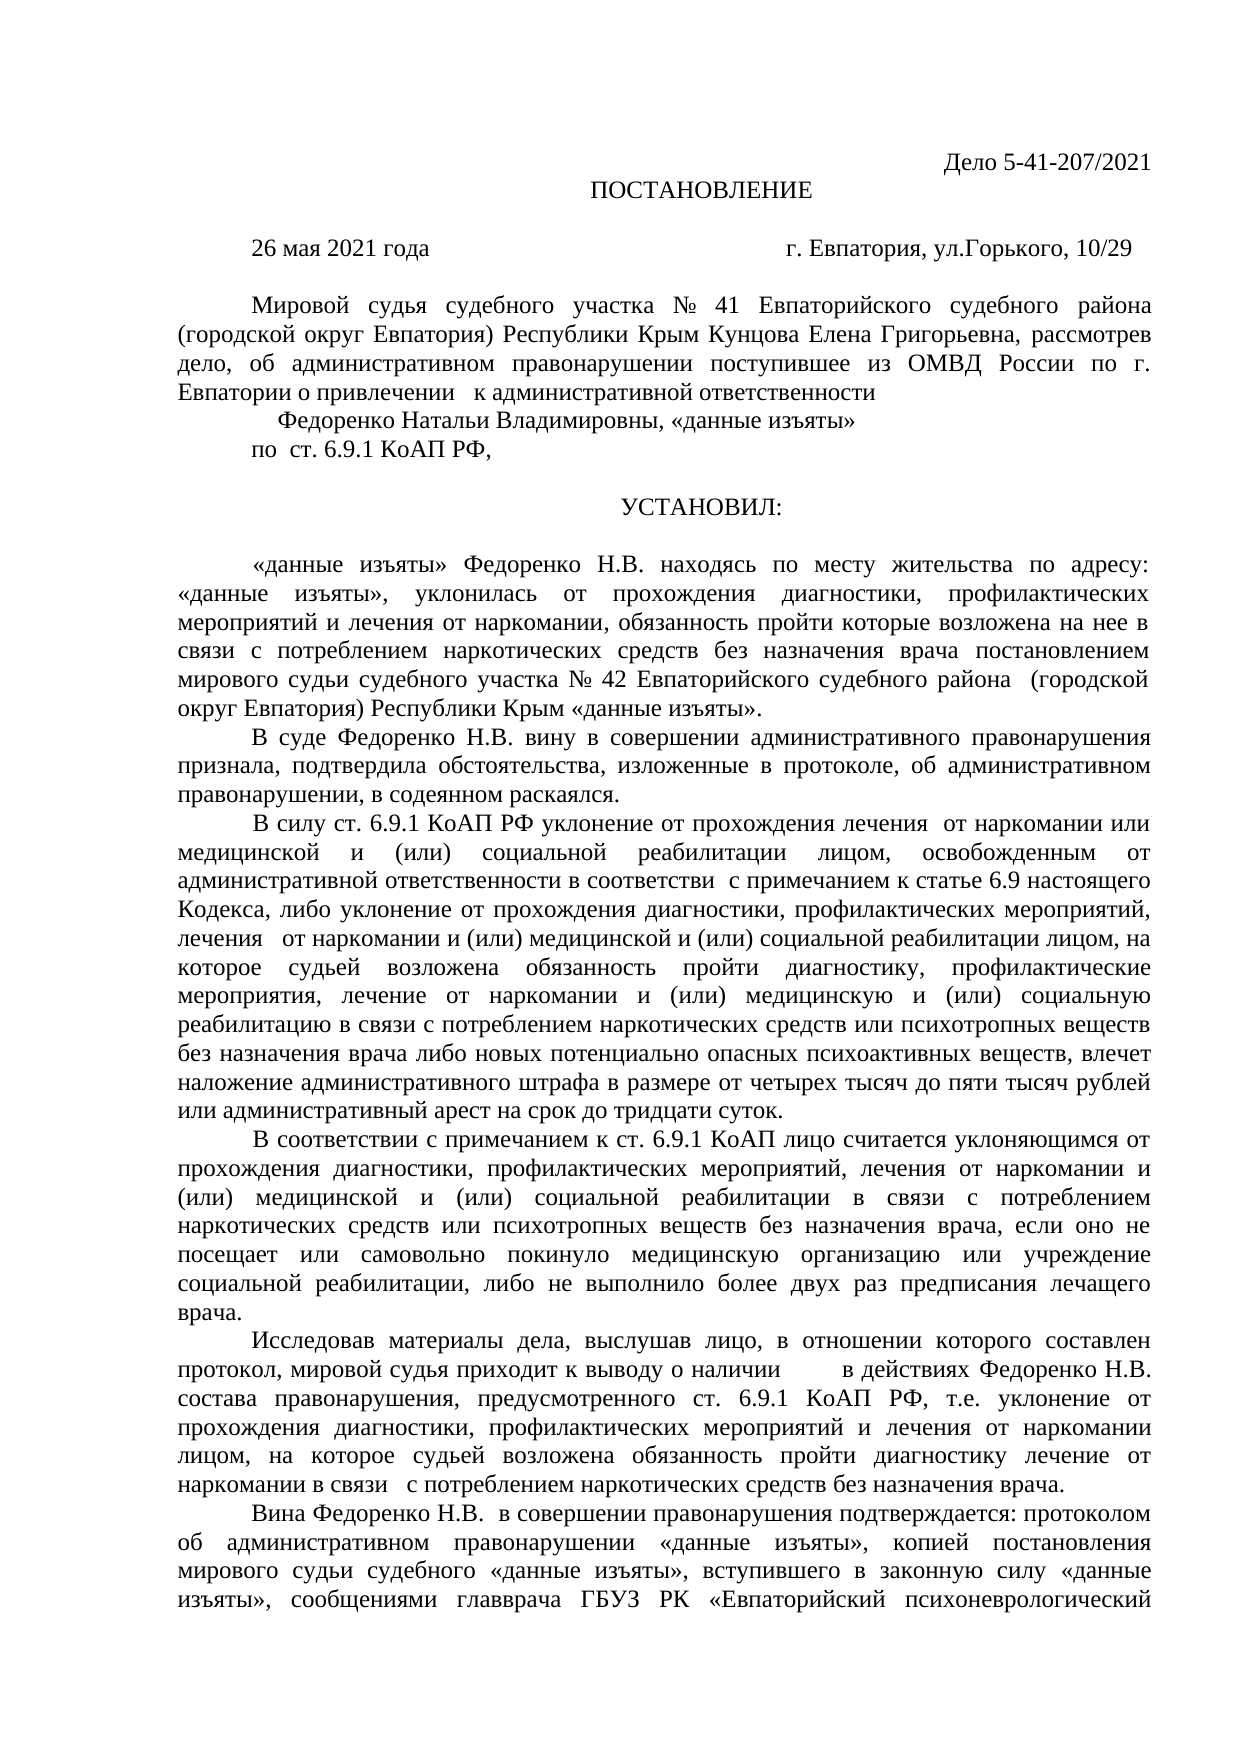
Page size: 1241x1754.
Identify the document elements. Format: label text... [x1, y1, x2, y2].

text Исследовав материалы дела, выслушав лицо, в отношении которого составлен протокол, мировой судья приходит к выводу о наличии в действиях Федоренко Н.В. состава правонарушения, предусмотренного ст. 6.9.1 КоАП РФ, т.е. уклонение от прохождения диагностики, профилактических мероприятий и лечения от наркомании лицом, на которое судьей возложена обязанность пройти диагностику лечение от наркомании в связи с потреблением наркотических средств без назначения врача. [177, 1326, 1152, 1498]
text ПОСТАНОВЛЕНИЕ [177, 176, 1152, 204]
text В силу ст. 6.9.1 КоАП РФ уклонение от прохождения лечения от наркомании или медицинской и (или) социальной реабилитации лицом, освобожденным от административной ответственности в соответстви с примечанием к статье 6.9 настоящего Кодекса, либо уклонение от прохождения диагностики, профилактических мероприятий, лечения от наркомании и (или) медицинской и (или) социальной реабилитации лицом, на которое судьей возложена обязанность пройти диагностику, профилактические мероприятия, лечение от наркомании и (или) медицинскую и (или) социальную реабилитацию в связи с потреблением наркотических средств или психотропных веществ без назначения врача либо новых потенциально опасных психоактивных веществ, влечет наложение административного штрафа в размере от четырех тысяч до пяти тысяч рублей или административный арест на срок до тридцати суток. [177, 808, 1152, 1124]
text В суде Федоренко Н.В. вину в совершении административного правонарушения признала, подтвердила обстоятельства, изложенные в протоколе, об административном правонарушении, в содеянном раскаялся. [177, 722, 1152, 808]
text 26 мая 2021 года г. Евпатория, ул.Горького, 10/29 [177, 233, 1152, 262]
text УСТАНОВИЛ: [177, 492, 1152, 521]
text В соответствии с примечанием к ст. 6.9.1 КоАП лицо считается уклоняющимся от прохождения диагностики, профилактических мероприятий, лечения от наркомании и (или) медицинской и (или) социальной реабилитации в связи с потреблением наркотических средств или психотропных веществ без назначения врача, если оно не посещает или самовольно покинуло медицинскую организацию или учреждение социальной реабилитации, либо не выполнило более двух раз предписания лечащего врача. [177, 1124, 1152, 1326]
text Мировой судья судебного участка № 41 Евпаторийского судебного района (городской округ Евпатория) Республики Крым Кунцова Елена Григорьевна, рассмотрев дело, об административном правонарушении поступившее из ОМВД России по г. Евпатории о привлечении к административной ответственности [177, 291, 1152, 406]
text Федоренко Натальи Владимировны, «данные изъяты» [177, 406, 1149, 434]
text «данные изъяты» Федоренко Н.В. находясь по месту жительства по адресу: «данные изъяты», уклонилась от прохождения диагностики, профилактических мероприятий и лечения от наркомании, обязанность пройти которые возложена на нее в связи с потреблением наркотических средств без назначения врача постановлением мирового судьи судебного участка № 42 Евпаторийского судебного района (городской округ Евпатория) Республики Крым «данные изъяты». [177, 549, 1149, 722]
text Дело 5-41-207/2021 [177, 147, 1152, 176]
text по ст. 6.9.1 КоАП РФ, [177, 434, 1152, 463]
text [177, 1498, 1152, 1613]
